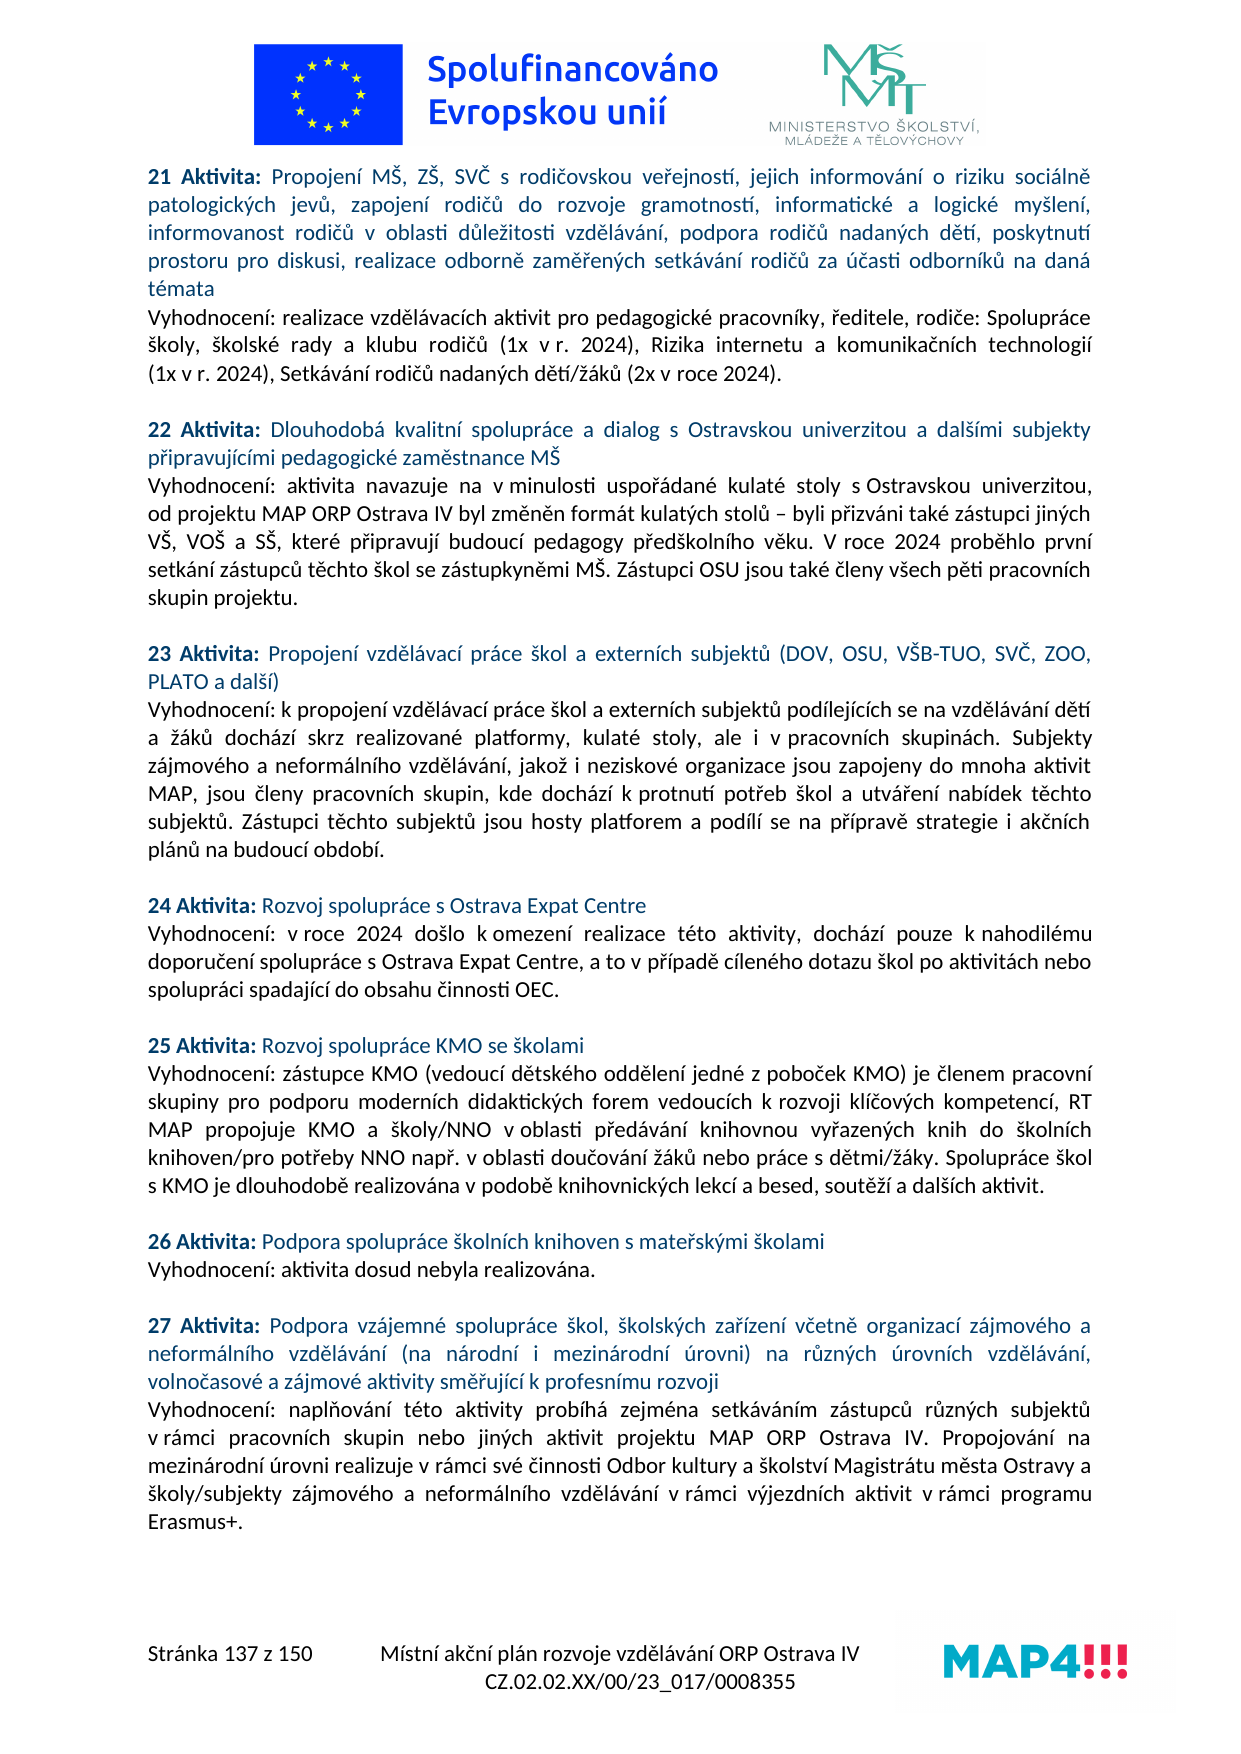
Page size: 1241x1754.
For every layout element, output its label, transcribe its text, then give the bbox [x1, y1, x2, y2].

text Vyhodnocení: v roce 2024 došlo k omezení realizace této aktivity, dochází pouze k nahodilému doporučení spolupráce s Ostrava Expat Centre, a to v případě cíleného dotazu škol po aktivitách nebo spolupráci spadající do obsahu činnosti OEC. [148, 919, 1093, 1003]
text Vyhodnocení: naplňování této aktivity probíhá zejména setkáváním zástupců různých subjektů v rámci pracovních skupin nebo jiných aktivit projektu MAP ORP Ostrava IV. Propojování na mezinárodní úrovni realizuje v rámci své činnosti Odbor kultury a školství Magistrátu města Ostravy a školy/subjekty zájmového a neformálního vzdělávání v rámci výjezdních aktivit v rámci programu Erasmus+. [148, 1395, 1093, 1536]
text 24 Aktivita: Rozvoj spolupráce s Ostrava Expat Centre [148, 891, 1093, 919]
text 23 Aktivita: Propojení vzdělávací práce škol a externích subjektů (DOV, OSU, VŠB-TUO, SVČ, ZOO, PLATO a další) [148, 639, 1093, 695]
text 22 Aktivita: Dlouhodobá kvalitní spolupráce a dialog s Ostravskou univerzitou a dalšími subjekty připravujícími pedagogické zaměstnance MŠ [148, 415, 1093, 471]
text Vyhodnocení: realizace vzdělávacích aktivit pro pedagogické pracovníky, ředitele, rodiče: Spolupráce školy, školské rady a klubu rodičů (1x v r. 2024), Rizika internetu a komunikačních technologií (1x v r. 2024), Setkávání rodičů nadaných dětí/žáků (2x v roce 2024). [148, 303, 1093, 387]
text 25 Aktivita: Rozvoj spolupráce KMO se školami [148, 1031, 1093, 1059]
text 27 Aktivita: Podpora vzájemné spolupráce škol, školských zařízení včetně organizací zájmového a neformálního vzdělávání (na národní i mezinárodní úrovni) na různých úrovních vzdělávání, volnočasové a zájmové aktivity směřující k profesnímu rozvoji [148, 1311, 1093, 1395]
text 21 Aktivita: Propojení MŠ, ZŠ, SVČ s rodičovskou veřejností, jejich informování o riziku sociálně patologických jevů, zapojení rodičů do rozvoje gramotností, informatické a logické myšlení, informovanost rodičů v oblasti důležitosti vzdělávání, podpora rodičů nadaných dětí, poskytnutí prostoru pro diskusi, realizace odborně zaměřených setkávání rodičů za účasti odborníků na daná témata [148, 162, 1093, 303]
picture [251, 42, 985, 146]
text Vyhodnocení: aktivita navazuje na v minulosti uspořádané kulaté stoly s Ostravskou univerzitou, od projektu MAP ORP Ostrava IV byl změněn formát kulatých stolů – byli přizváni také zástupci jiných VŠ, VOŠ a SŠ, které připravují budoucí pedagogy předškolního věku. V roce 2024 proběhlo první setkání zástupců těchto škol se zástupkyněmi MŠ. Zástupci OSU jsou také členy všech pěti pracovních skupin projektu. [148, 471, 1093, 611]
text 26 Aktivita: Podpora spolupráce školních knihoven s mateřskými školami [148, 1227, 1093, 1255]
text Vyhodnocení: aktivita dosud nebyla realizována. [148, 1255, 1093, 1283]
text Vyhodnocení: k propojení vzdělávací práce škol a externích subjektů podílejících se na vzdělávání dětí a žáků dochází skrz realizované platformy, kulaté stoly, ale i v pracovních skupinách. Subjekty zájmového a neformálního vzdělávání, jakož i neziskové organizace jsou zapojeny do mnoha aktivit MAP, jsou členy pracovních skupin, kde dochází k protnutí potřeb škol a utváření nabídek těchto subjektů. Zástupci těchto subjektů jsou hosty platforem a podílí se na přípravě strategie i akčních plánů na budoucí období. [148, 695, 1093, 863]
picture [895, 1610, 1176, 1713]
text Vyhodnocení: zástupce KMO (vedoucí dětského oddělení jedné z poboček KMO) je členem pracovní skupiny pro podporu moderních didaktických forem vedoucích k rozvoji klíčových kompetencí, RT MAP propojuje KMO a školy/NNO v oblasti předávání knihovnou vyřazených knih do školních knihoven/pro potřeby NNO např. v oblasti doučování žáků nebo práce s dětmi/žáky. Spolupráce škol s KMO je dlouhodobě realizována v podobě knihovnických lekcí a besed, soutěží a dalších aktivit. [148, 1059, 1093, 1199]
